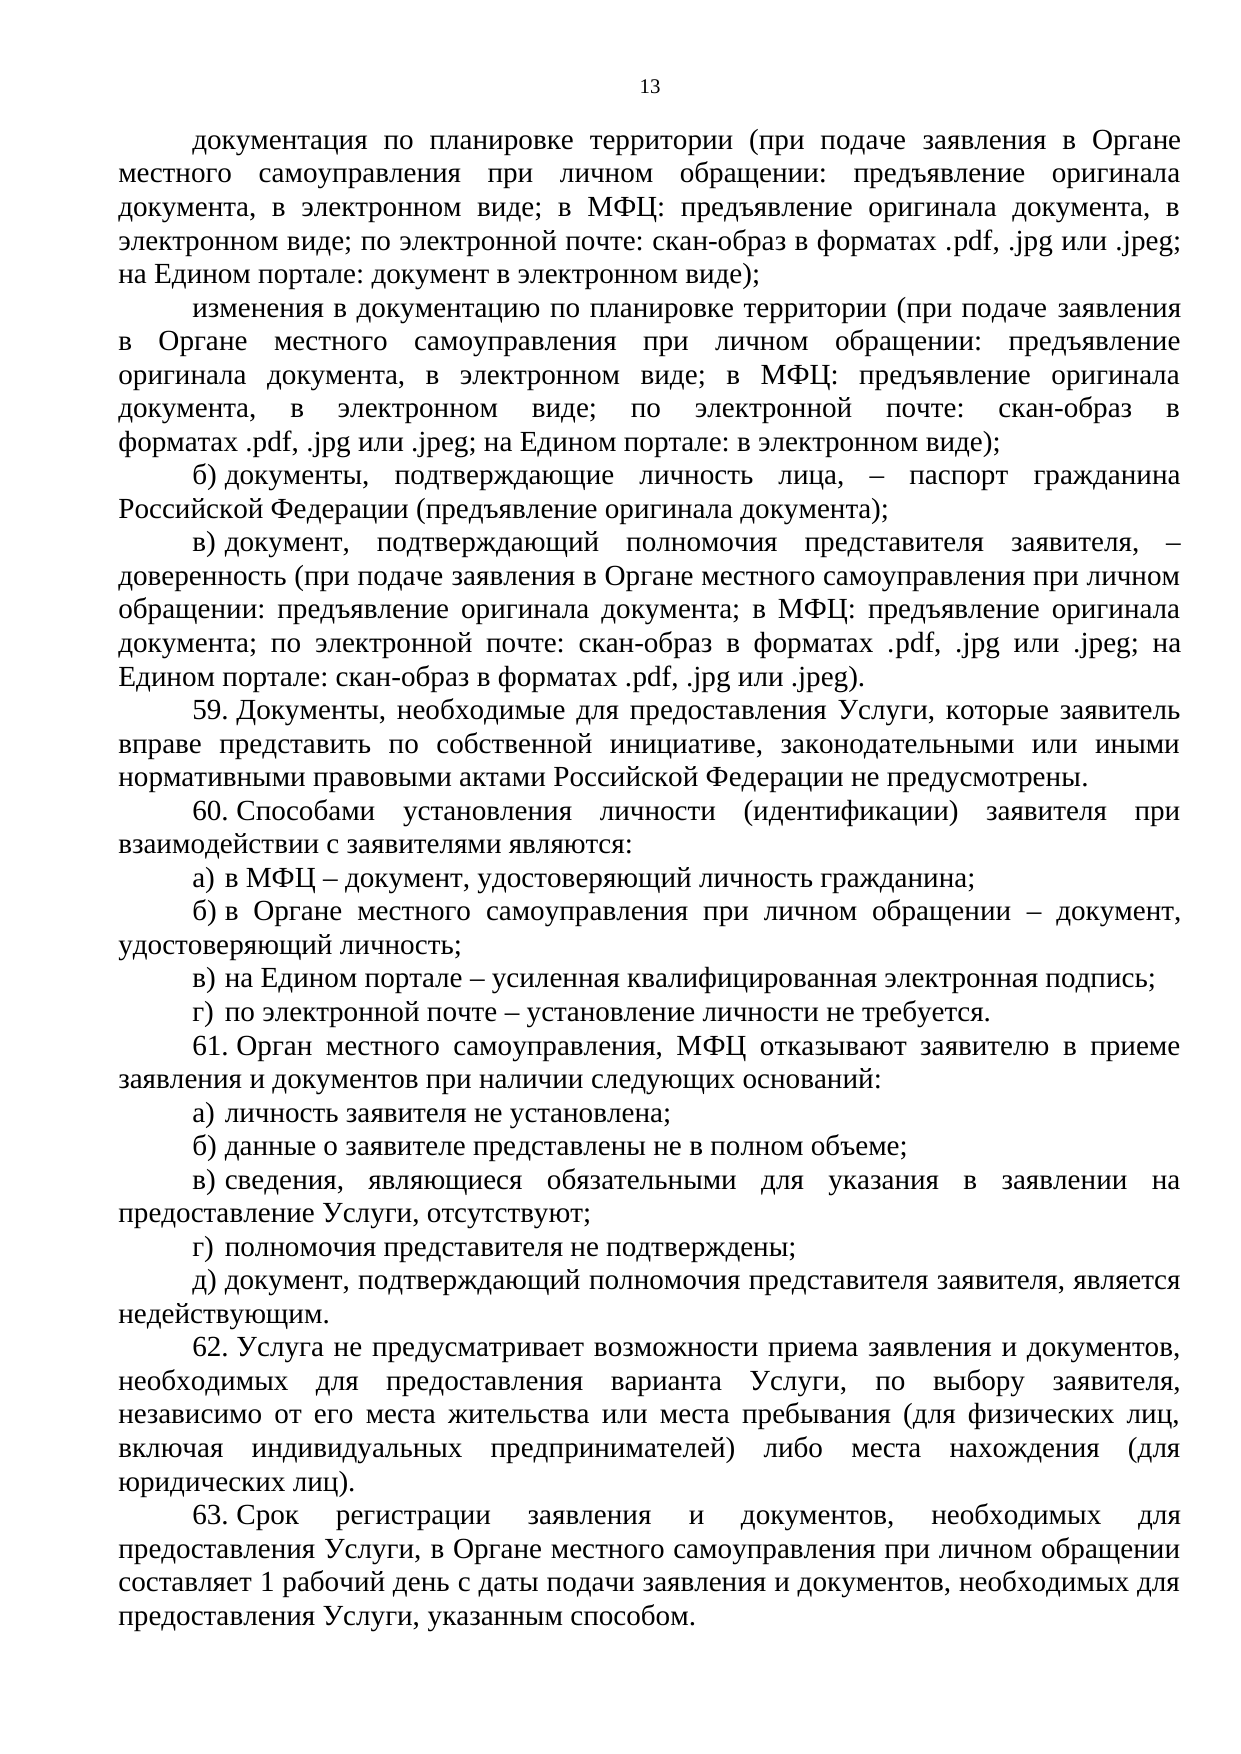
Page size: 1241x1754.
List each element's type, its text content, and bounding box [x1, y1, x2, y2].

list в Органе местного самоуправления при личном обращении – документ, удостоверяющий личность; [118, 893, 1181, 961]
text документация по планировке территории (при подаче заявления в Органе местного самоуправления при личном обращении: предъявление оригинала документа, в электронном виде; в МФЦ: предъявление оригинала документа, в электронном виде; по электронной почте: скан-образ в форматах .pdf, .jpg или .jpeg; на Едином портале: документ в электронном виде); [118, 122, 1181, 290]
text изменения в документацию по планировке территории (при подаче заявления в Органе местного самоуправления при личном обращении: предъявление оригинала документа, в электронном виде; в МФЦ: предъявление оригинала документа, в электронном виде; по электронной почте: скан-образ в форматах .pdf, .jpg или .jpeg; на Едином портале: в электронном виде); [118, 290, 1181, 457]
list сведения, являющиеся обязательными для указания в заявлении на предоставление Услуги, отсутствуют; [118, 1162, 1181, 1229]
list документы, подтверждающие личность лица, – паспорт гражданина Российской Федерации (предъявление оригинала документа); [118, 457, 1181, 524]
list данные о заявителе представлены не в полном объеме; [118, 1128, 1181, 1162]
list личность заявителя не установлена; [118, 1095, 1181, 1128]
list на Едином портале – усиленная квалифицированная электронная подпись; [118, 961, 1181, 994]
list в МФЦ – документ, удостоверяющий личность гражданина; [118, 860, 1181, 893]
list документ, подтверждающий полномочия представителя заявителя, – доверенность (при подаче заявления в Органе местного самоуправления при личном обращении: предъявление оригинала документа; в МФЦ: предъявление оригинала документа; по электронной почте: скан-образ в форматах .pdf, .jpg или .jpeg; на Едином портале: скан-образ в форматах .pdf, .jpg или .jpeg). [118, 524, 1181, 692]
list Документы, необходимые для предоставления Услуги, которые заявитель вправе представить по собственной инициативе, законодательными или иными нормативными правовыми актами Российской Федерации не предусмотрены. [118, 692, 1181, 793]
list документ, подтверждающий полномочия представителя заявителя, является недействующим. [118, 1262, 1181, 1329]
list Способами установления личности (идентификации) заявителя при взаимодействии с заявителями являются: [118, 793, 1181, 860]
list по электронной почте – установление личности не требуется. [118, 994, 1181, 1028]
list Срок регистрации заявления и документов, необходимых для предоставления Услуги, в Органе местного самоуправления при личном обращении составляет 1 рабочий день с даты подачи заявления и документов, необходимых для предоставления Услуги, указанным способом. [118, 1497, 1181, 1631]
list Услуга не предусматривает возможности приема заявления и документов, необходимых для предоставления варианта Услуги, по выбору заявителя, независимо от его места жительства или места пребывания (для физических лиц, включая индивидуальных предпринимателей) либо места нахождения (для юридических лиц). [118, 1329, 1181, 1497]
list полномочия представителя не подтверждены; [118, 1229, 1181, 1262]
list Орган местного самоуправления, МФЦ отказывают заявителю в приеме заявления и документов при наличии следующих оснований: [118, 1028, 1181, 1095]
